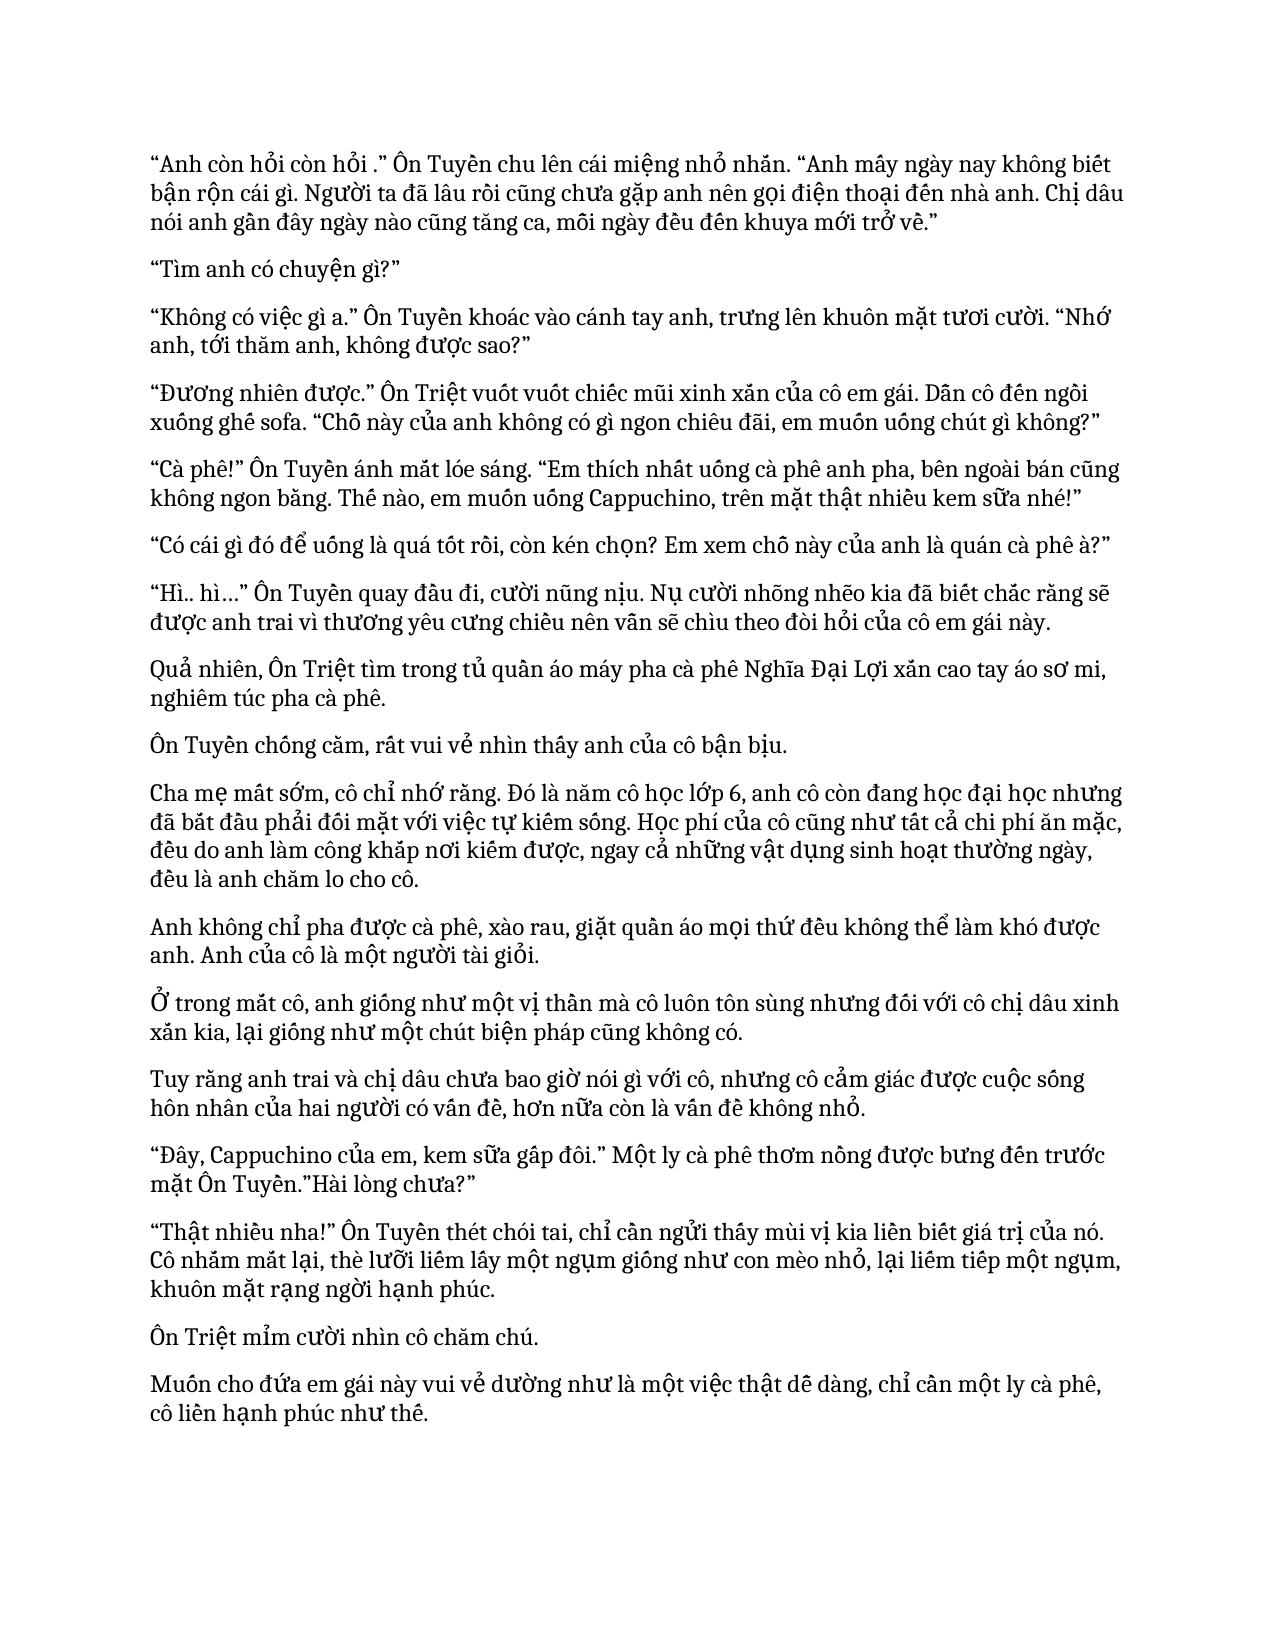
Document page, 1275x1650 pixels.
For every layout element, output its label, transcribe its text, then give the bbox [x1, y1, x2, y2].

text Ở trong mắt cô, anh giống như một vị thần mà cô luôn tôn sùng nhưng đối với cô chị dâu xinh xắn kia, lại giống như một chút biện pháp cũng không có. [150, 989, 1125, 1046]
text Tuy rằng anh trai và chị dâu chưa bao giờ nói gì với cô, nhưng cô cảm giác được cuộc sống hôn nhân của hai người có vấn đề, hơn nữa còn là vấn đề không nhỏ. [150, 1065, 1125, 1122]
text “Đây, Cappuchino của em, kem sữa gấp đôi.” Một ly cà phê thơm nồng được bưng đến trước mặt Ôn Tuyền.”Hài lòng chưa?” [150, 1141, 1125, 1199]
text “Đương nhiên được.” Ôn Triệt vuốt vuốt chiếc mũi xinh xắn của cô em gái. Dẫn cô đến ngồi xuống ghế sofa. “Chỗ này của anh không có gì ngon chiêu đãi, em muốn uống chút gì không?” [150, 379, 1125, 436]
text “Có cái gì đó để uống là quá tốt rồi, còn kén chọn? Em xem chỗ này của anh là quán cà phê à?” [150, 531, 1125, 560]
text Ôn Tuyền chống cằm, rất vui vẻ nhìn thấy anh của cô bận bịu. [150, 731, 1125, 760]
text “Tìm anh có chuyện gì?” [150, 255, 1125, 284]
text Anh không chỉ pha được cà phê, xào rau, giặt quần áo mọi thứ đều không thể làm khó được anh. Anh của cô là một người tài giỏi. [150, 912, 1125, 970]
text “Hì.. hì…” Ôn Tuyền quay đầu đi, cười nũng nịu. Nụ cười nhõng nhẽo kia đã biết chắc rằng sẽ được anh trai vì thương yêu cưng chiều nên vẫn sẽ chìu theo đòi hỏi của cô em gái này. [150, 579, 1125, 636]
text Quả nhiên, Ôn Triệt tìm trong tủ quần áo máy pha cà phê Nghĩa Đại Lợi xắn cao tay áo sơ mi, nghiêm túc pha cà phê. [150, 655, 1125, 712]
text Muốn cho đứa em gái này vui vẻ dường như là một việc thật dễ dàng, chỉ cần một ly cà phê, cô liền hạnh phúc như thế. [150, 1370, 1125, 1427]
text “Anh còn hỏi còn hỏi .” Ôn Tuyền chu lên cái miệng nhỏ nhắn. “Anh mấy ngày nay không biết bận rộn cái gì. Người ta đã lâu rồi cũng chưa gặp anh nên gọi điện thoại đến nhà anh. Chị dâu nói anh gần đây ngày nào cũng tăng ca, mỗi ngày đều đến khuya mới trở về.” [150, 150, 1125, 236]
text Cha mẹ mất sớm, cô chỉ nhớ rằng. Đó là năm cô học lớp 6, anh cô còn đang học đại học nhưng đã bắt đầu phải đối mặt với việc tự kiếm sống. Học phí của cô cũng như tất cả chi phí ăn mặc, đều do anh làm công khắp nơi kiếm được, ngay cả những vật dụng sinh hoạt thường ngày, đều là anh chăm lo cho cô. [150, 779, 1125, 894]
text “Thật nhiều nha!” Ôn Tuyền thét chói tai, chỉ cần ngửi thấy mùi vị kia liền biết giá trị của nó. Cô nhắm mắt lại, thè lưỡi liếm lấy một ngụm giống như con mèo nhỏ, lại liếm tiếp một ngụm, khuôn mặt rạng ngời hạnh phúc. [150, 1217, 1125, 1304]
text “Cà phê!” Ôn Tuyền ánh mắt lóe sáng. “Em thích nhất uống cà phê anh pha, bên ngoài bán cũng không ngon bằng. Thế nào, em muốn uống Cappuchino, trên mặt thật nhiều kem sữa nhé!” [150, 455, 1125, 512]
text “Không có việc gì a.” Ôn Tuyền khoác vào cánh tay anh, trưng lên khuôn mặt tươi cười. “Nhớ anh, tới thăm anh, không được sao?” [150, 302, 1125, 360]
text Ôn Triệt mỉm cười nhìn cô chăm chú. [150, 1322, 1125, 1351]
